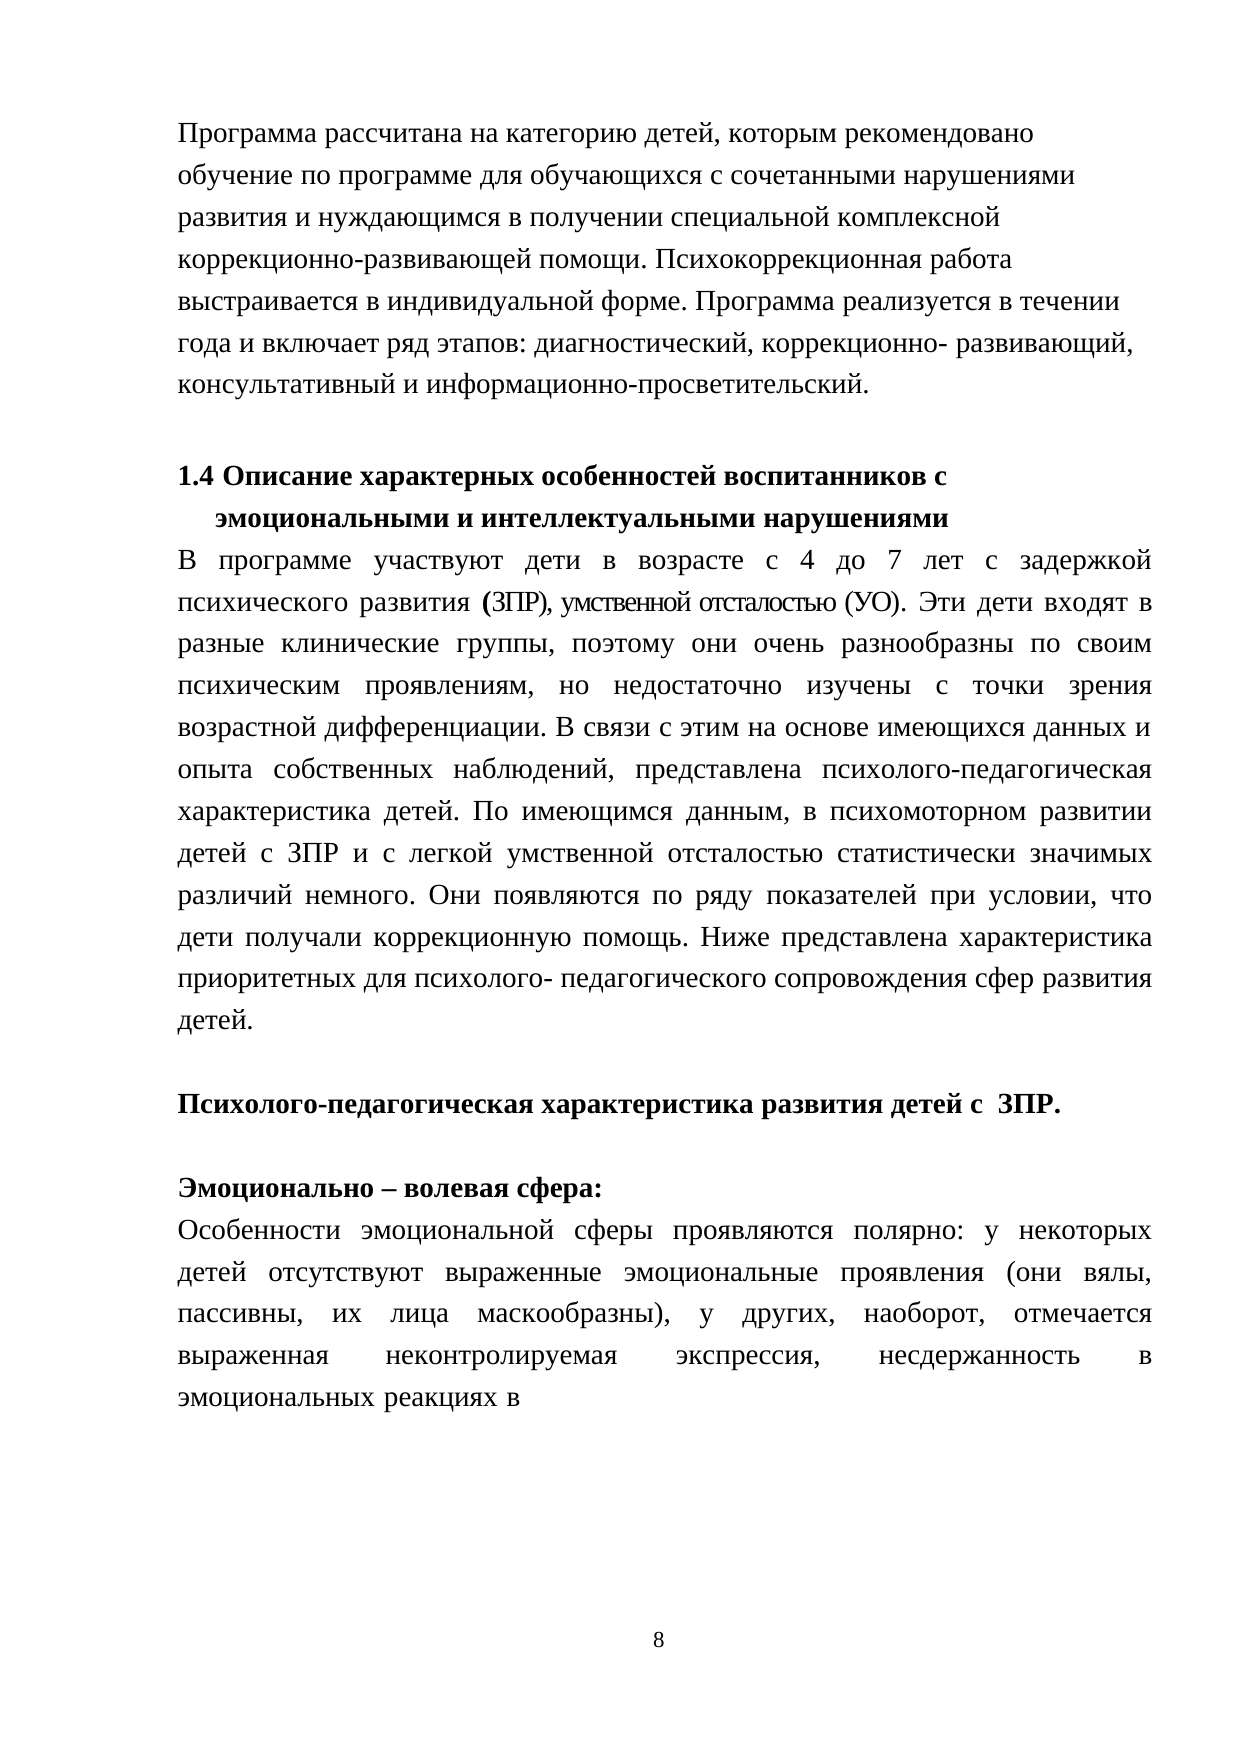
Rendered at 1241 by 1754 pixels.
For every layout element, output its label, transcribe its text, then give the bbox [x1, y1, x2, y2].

subtitle Описание характерных особенностей воспитанников с эмоциональными и интеллектуальными нарушениями [177, 458, 1152, 533]
subtitle Эмоционально – волевая сфера: [177, 1170, 1236, 1204]
text Особенности эмоциональной сферы проявляются полярно: у некоторых детей отсутствуют выраженные эмоциональные проявления (они вялы, пассивны, их лица маскообразны), у других, наоборот, отмечается выраженная неконтролируемая экспрессия, несдержанность в эмоциональных реакциях в [177, 1212, 1152, 1413]
text Программа рассчитана на категорию детей, которым рекомендовано обучение по программе для обучающихся с сочетанными нарушениями развития и нуждающимся в получении специальной комплексной коррекционно-развивающей помощи. Психокоррекционная работа выстраивается в индивидуальной форме. Программа реализуется в течении года и включает ряд этапов: диагностический, коррекционно- развивающий, консультативный и информационно-просветительский. [177, 115, 1153, 400]
text Психолого-педагогическая характеристика развития детей с ЗПР. [177, 1087, 1152, 1120]
text В программе участвуют дети в возрасте с 4 до 7 лет с задержкой психического развития (ЗПР), умственной отсталостью (УО). Эти дети входят в разные клинические группы, поэтому они очень разнообразны по своим психическим проявлениям, но недостаточно изучены с точки зрения возрастной дифференциации. В связи с этим на основе имеющихся данных и опыта собственных наблюдений, представлена психолого-педагогическая характеристика детей. По имеющимся данным, в психомоторном развитии детей с ЗПР и с легкой умственной отсталостью статистически значимых различий немного. Они появляются по ряду показателей при условии, что дети получали коррекционную помощь. Ниже представлена характеристика приоритетных для психолого- педагогического сопровождения сфер развития детей. [177, 542, 1152, 1036]
